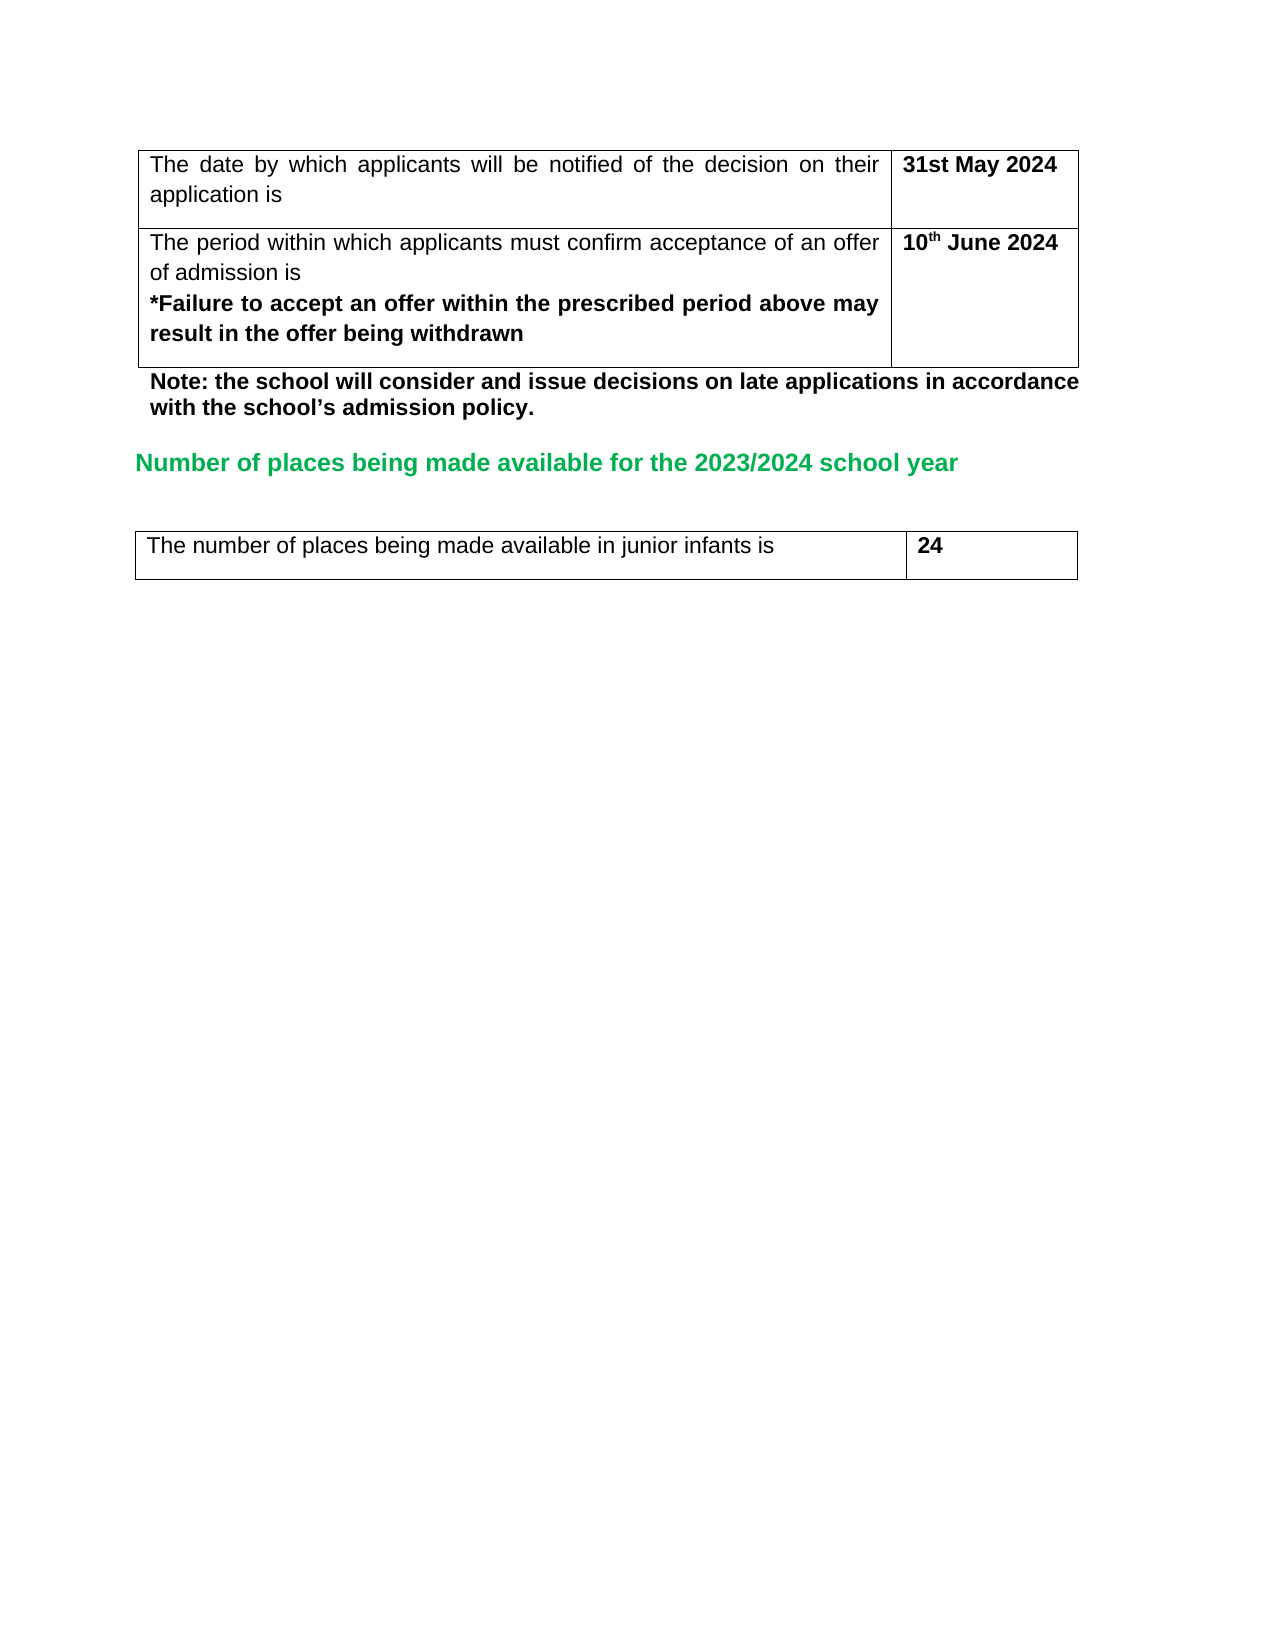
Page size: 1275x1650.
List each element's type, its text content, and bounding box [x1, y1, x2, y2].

table_header The number of places being made available in junior infants is [136, 532, 906, 579]
table_cell The date by which applicants will be notified of the decision on their application is [139, 151, 891, 228]
table_cell 31st May 2024 [892, 151, 1078, 228]
list Number of places being made available for the 2023/2024 school year [135, 448, 1125, 477]
text Note: the school will consider and issue decisions on late applications in accordance with the school’s admission policy. [150, 368, 1125, 420]
table_cell 10th June 2024 [892, 229, 1078, 367]
table_header 24 [907, 532, 1077, 579]
table_cell The period within which applicants must confirm acceptance of an offer of admission is *Failure to accept an offer within the prescribed period above may result in the offer being withdrawn [139, 229, 891, 367]
